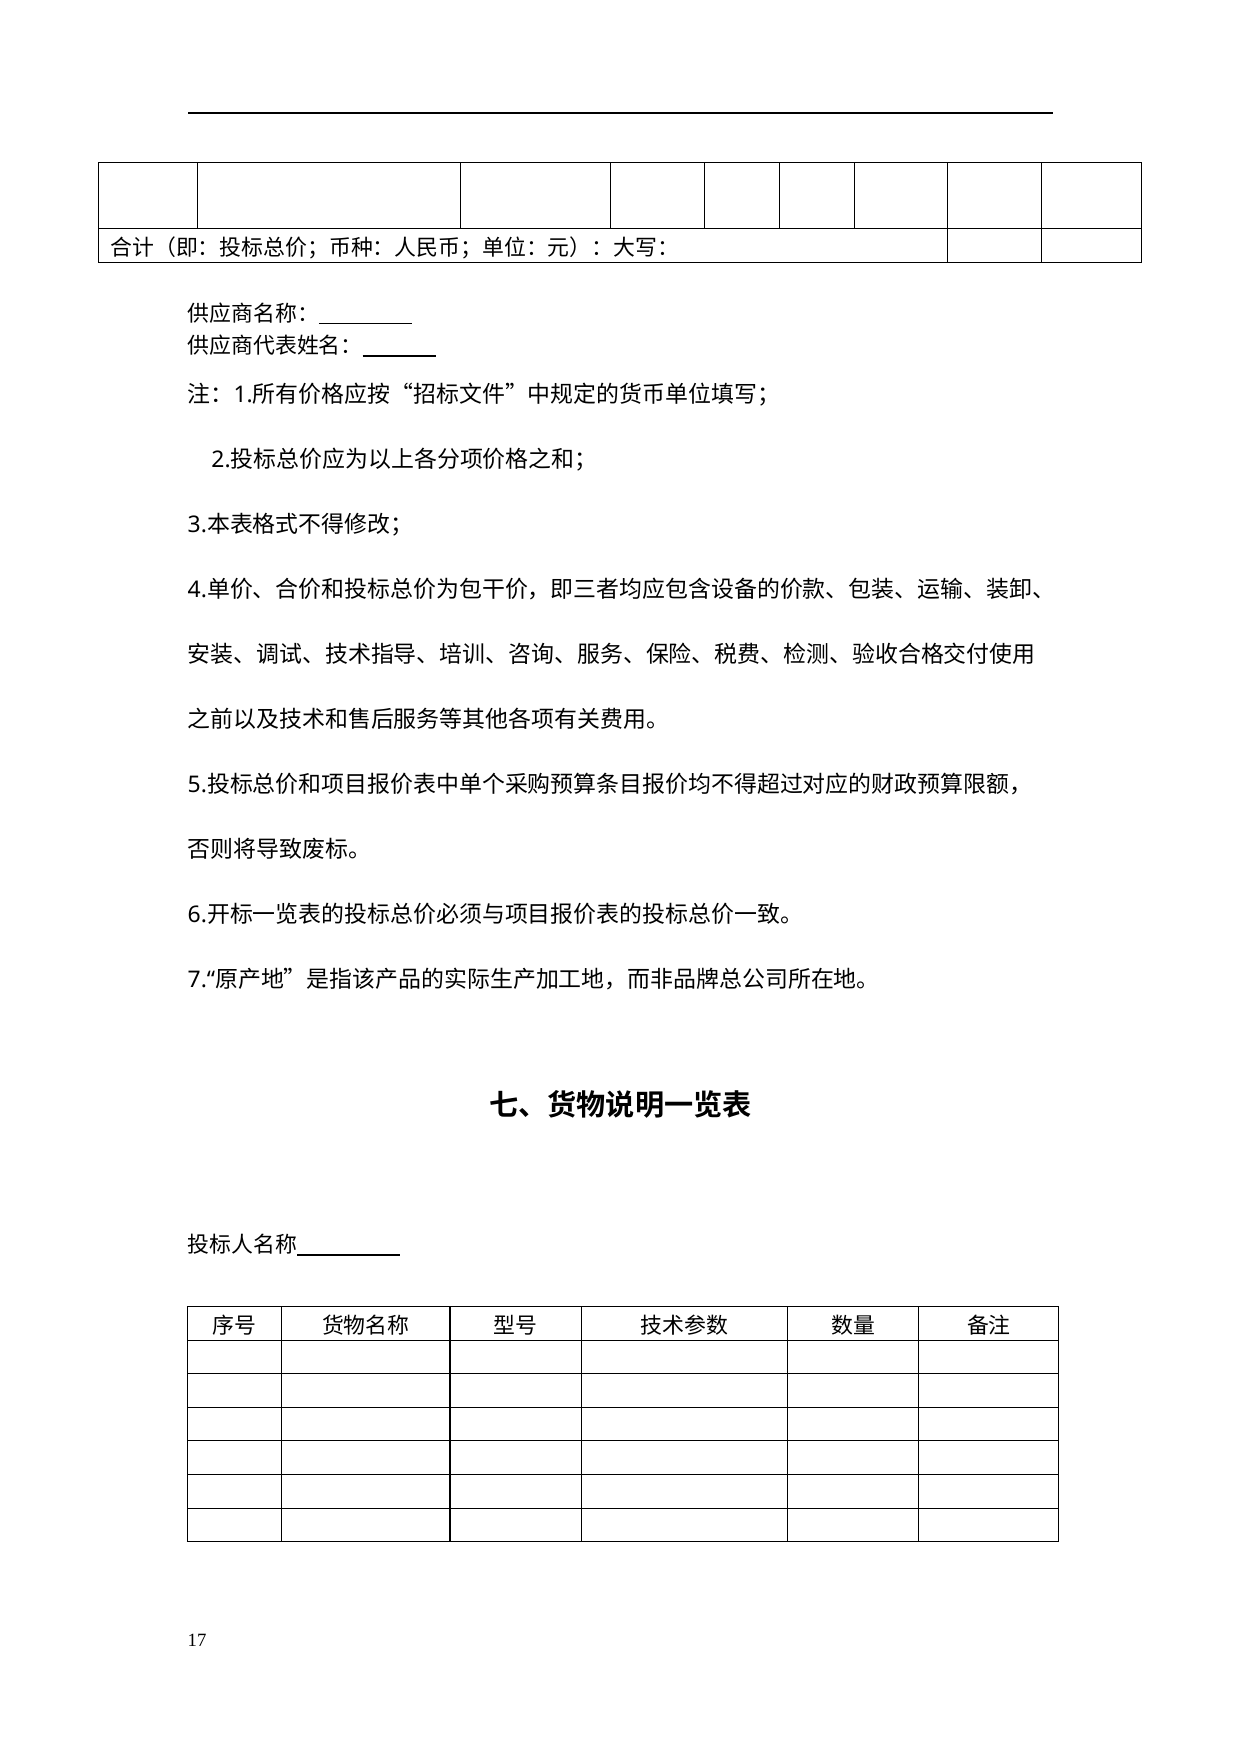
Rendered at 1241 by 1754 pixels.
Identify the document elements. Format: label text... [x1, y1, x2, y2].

text 4.单价、合价和投标总价为包干价，即三者均应包含设备的价款、包装、运输、装卸、安装、调试、技术指导、培训、咨询、服务、保险、税费、检测、验收合格交付使用之前以及技术和售后服务等其他各项有关费用。 [187, 555, 1053, 592]
text 2.投标总价应为以上各分项价格之和； [187, 425, 1053, 490]
table_header 技术参数 [582, 1307, 787, 1340]
table_cell [1042, 229, 1141, 262]
text 3.本表格式不得修改； [187, 490, 1053, 555]
table_cell [948, 163, 1041, 228]
text 注：1.所有价格应按“招标文件”中规定的货币单位填写； [187, 360, 1053, 425]
table_cell [582, 1408, 787, 1440]
table_cell [919, 1408, 1058, 1440]
text 4.单价、合价和投标总价为包干价，即三者均应包含设备的价款、包装、运输、装卸、安装、调试、技术指导、培训、咨询、服务、保险、税费、检测、验收合格交付使用之前以及技术和售后服务等其他各项有关费用。 [187, 593, 1053, 750]
table_cell [919, 1475, 1058, 1507]
text 投标人名称 [187, 1227, 1053, 1259]
text 供应商代表姓名： [187, 328, 1053, 360]
table_cell [451, 1374, 581, 1407]
table_cell [282, 1408, 449, 1440]
table_header 序号 [188, 1307, 281, 1340]
table_cell [188, 1475, 281, 1507]
table_cell [788, 1441, 918, 1474]
text 5.投标总价和项目报价表中单个采购预算条目报价均不得超过对应的财政预算限额，否则将导致废标。 [187, 750, 1053, 880]
table_cell [198, 163, 460, 228]
table_header 型号 [451, 1307, 581, 1340]
table_cell [919, 1509, 1058, 1541]
table_cell [919, 1374, 1058, 1407]
table_cell [919, 1341, 1058, 1373]
table_header 备注 [919, 1307, 1058, 1340]
table_cell [451, 1509, 581, 1541]
table_cell [788, 1475, 918, 1507]
table_cell [451, 1408, 581, 1440]
table_cell [451, 1341, 581, 1373]
text 7.“原产地”是指该产品的实际生产加工地，而非品牌总公司所在地。 [187, 945, 1053, 1010]
table_cell [282, 1441, 449, 1474]
table_cell [582, 1341, 787, 1373]
table_cell [780, 163, 854, 228]
table_cell [788, 1509, 918, 1541]
table_cell [188, 1408, 281, 1440]
text 供应商名称： [187, 295, 1053, 328]
table_cell [788, 1341, 918, 1373]
text 6.开标一览表的投标总价必须与项目报价表的投标总价一致。 [187, 880, 1053, 945]
table_cell [99, 163, 197, 228]
table_cell [451, 1441, 581, 1474]
table_cell [188, 1509, 281, 1541]
table_cell [282, 1341, 449, 1373]
table_header 数量 [788, 1307, 918, 1340]
table_cell [582, 1374, 787, 1407]
table_cell [451, 1475, 581, 1507]
table_cell [282, 1475, 449, 1507]
table_cell [788, 1408, 918, 1440]
table_cell [788, 1374, 918, 1407]
table_cell 合计（即：投标总价；币种：人民币；单位：元）：大写： [99, 229, 947, 262]
table_cell [188, 1441, 281, 1474]
table_header 货物名称 [282, 1307, 449, 1340]
subtitle 七、货物说明一览表 [187, 1070, 1053, 1135]
table_cell [282, 1374, 449, 1407]
table_cell [948, 229, 1041, 262]
table_cell [919, 1441, 1058, 1474]
table_cell [705, 163, 779, 228]
table_cell [282, 1509, 449, 1541]
table_cell [855, 163, 947, 228]
table_cell [461, 163, 610, 228]
table_cell [582, 1441, 787, 1474]
table_cell [188, 1374, 281, 1407]
table_cell [582, 1509, 787, 1541]
table_cell [582, 1475, 787, 1507]
table_cell [611, 163, 704, 228]
table_cell [1042, 163, 1141, 228]
table_cell [188, 1341, 281, 1373]
